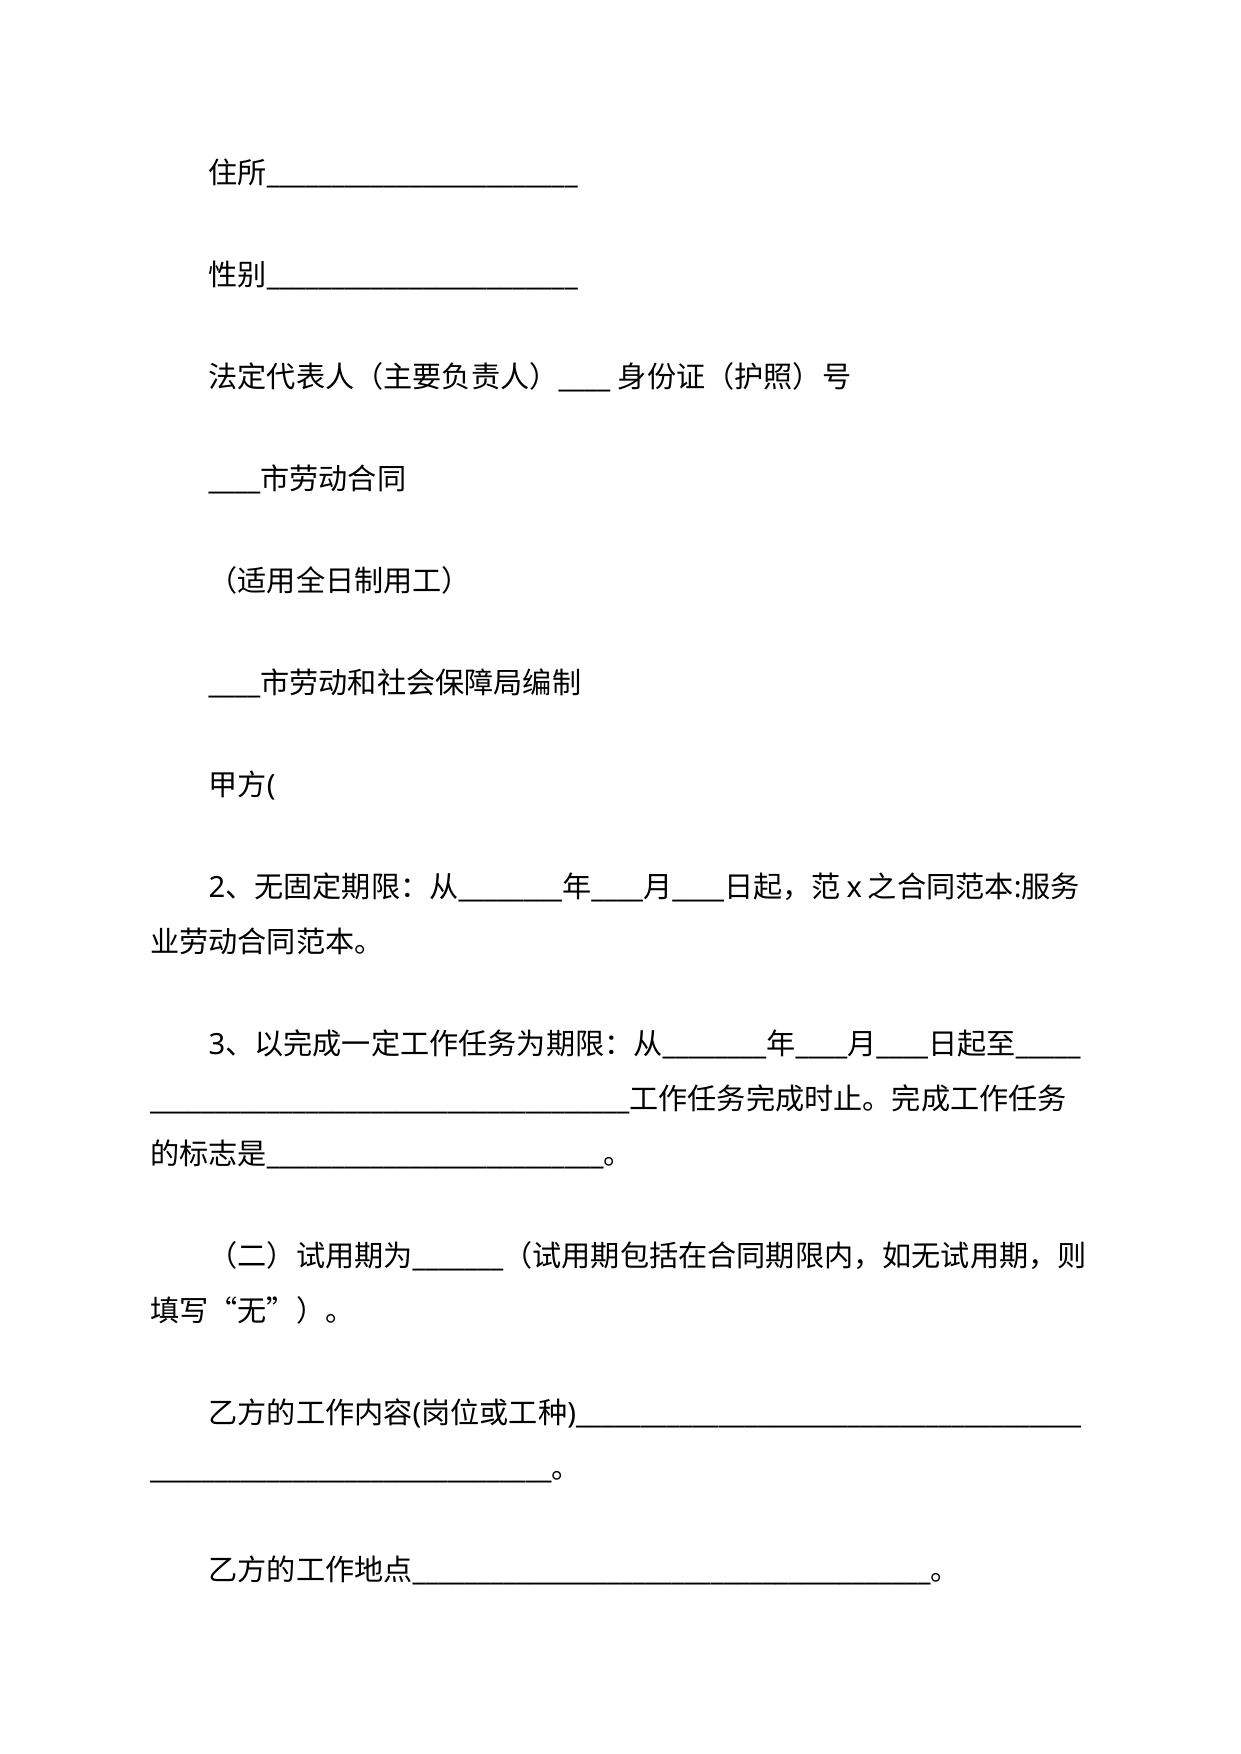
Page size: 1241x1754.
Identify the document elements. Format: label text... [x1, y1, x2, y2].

text ____市劳动和社会保障局编制 [150, 660, 1090, 702]
text 甲方( [150, 762, 1090, 804]
text （二）试用期为_______（试用期包括在合同期限内，如无试用期，则填写“无”）。 [150, 1232, 1090, 1330]
text 性别________________________ [150, 252, 1090, 294]
text （适用全日制用工） [150, 558, 1090, 600]
text ____市劳动合同 [150, 456, 1090, 498]
text 2、无固定期限：从________年____月____日起，范x之合同范本:服务业劳动合同范本。 [150, 864, 1090, 961]
text 住所________________________ [150, 150, 1090, 192]
text 3、以完成一定工作任务为期限：从________年____月____日起至__________________________________________工作任务完成时止。完成工作任务的标志是__________________________。 [150, 1020, 1090, 1173]
text 乙方的工作内容(岗位或工种)______________________________________________________________________。 [150, 1389, 1090, 1487]
text 法定代表人（主要负责人）____ 身份证（护照）号 [150, 354, 1090, 396]
text 乙方的工作地点________________________________________。 [150, 1546, 1090, 1588]
